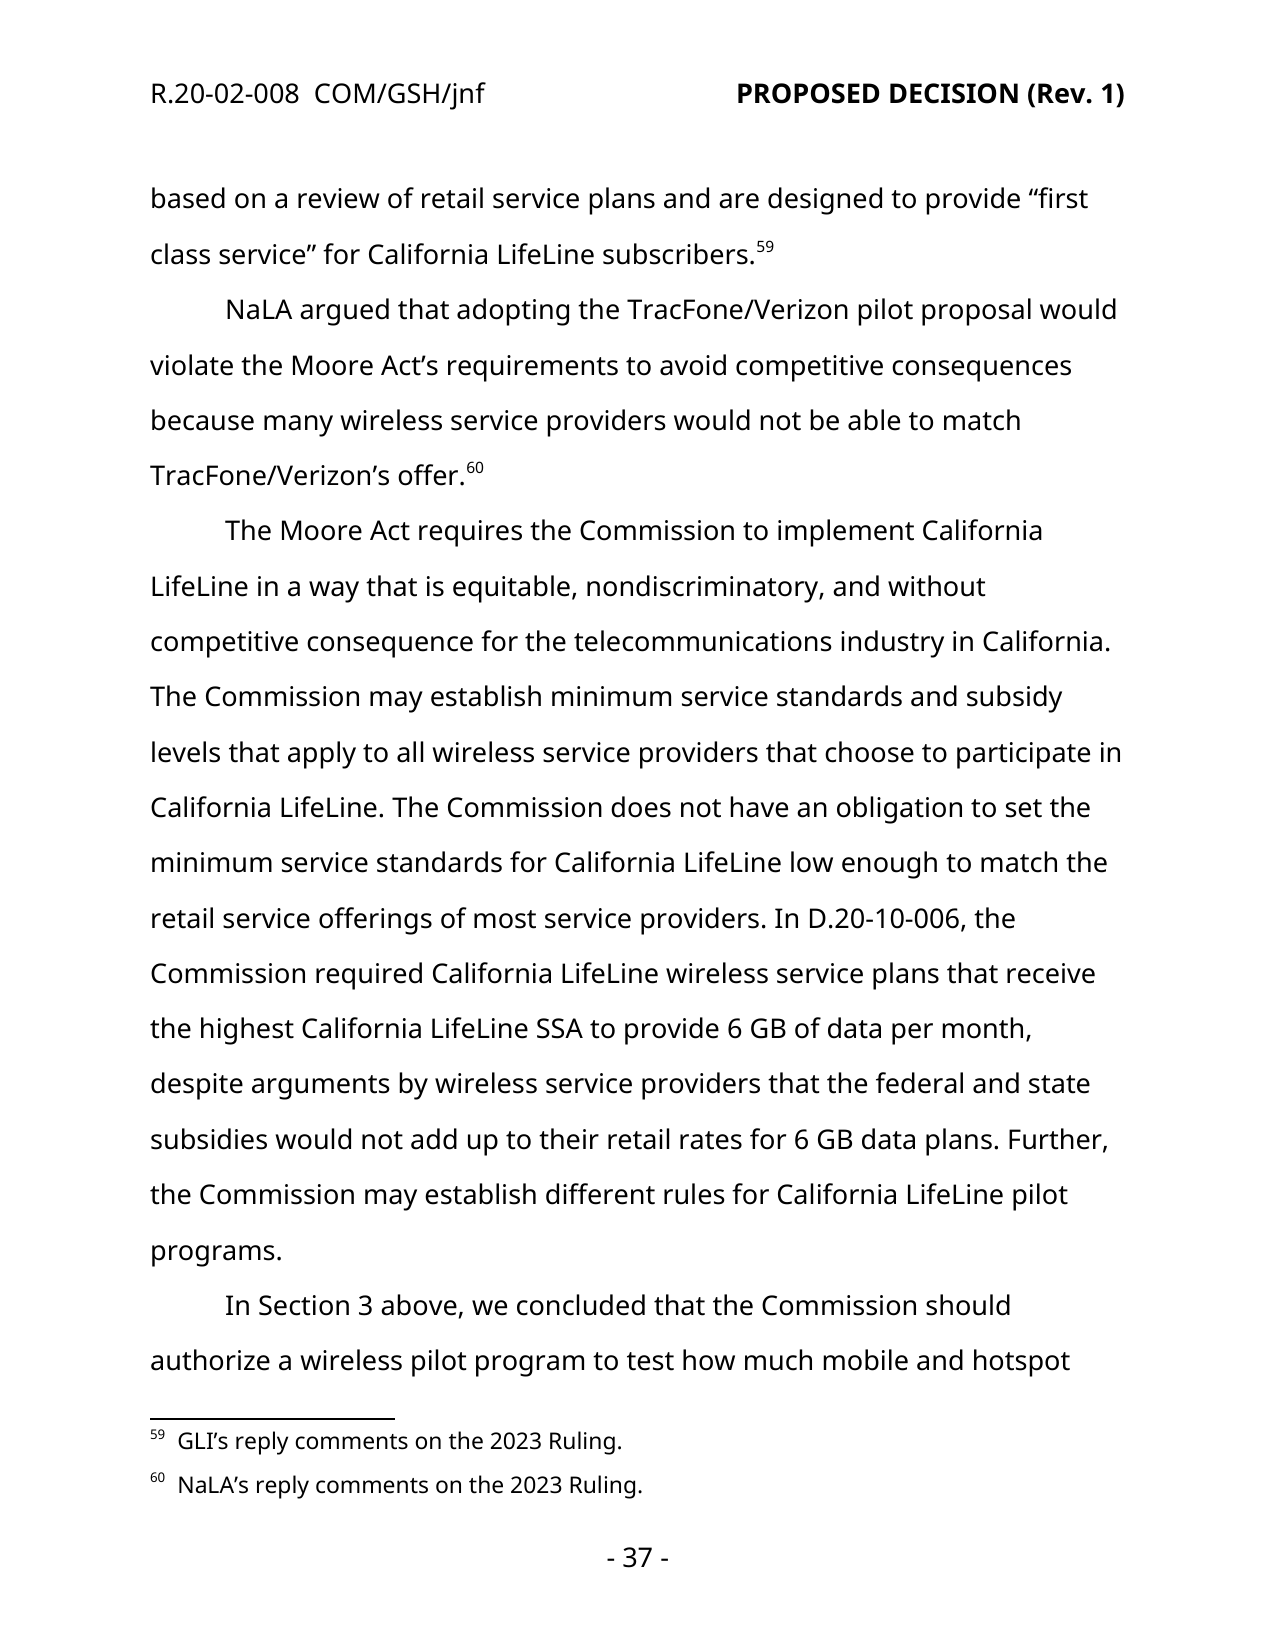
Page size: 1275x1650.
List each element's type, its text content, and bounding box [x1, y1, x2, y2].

text The Moore Act requires the Commission to implement California LifeLine in a way that is equitable, nondiscriminatory, and without competitive consequence for the telecommunications industry in California. The Commission may establish minimum service standards and subsidy levels that apply to all wireless service providers that choose to participate in California LifeLine. The Commission does not have an obligation to set the minimum service standards for California LifeLine low enough to match the retail service offerings of most service providers. In D.20-10-006, the Commission required California LifeLine wireless service plans that receive the highest California LifeLine SSA to provide 6 GB of data per month, despite arguments by wireless service providers that the federal and state subsidies would not add up to their retail rates for 6 GB data plans. Further, the Commission may establish different rules for California LifeLine pilot programs. [150, 512, 1125, 1268]
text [150, 1286, 1125, 1378]
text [150, 180, 1125, 272]
text NaLA argued that adopting the TracFone/Verizon pilot proposal would violate the Moore Act’s requirements to avoid competitive consequences because many wireless service providers would not be able to match TracFone/Verizon’s offer. [150, 291, 1125, 493]
